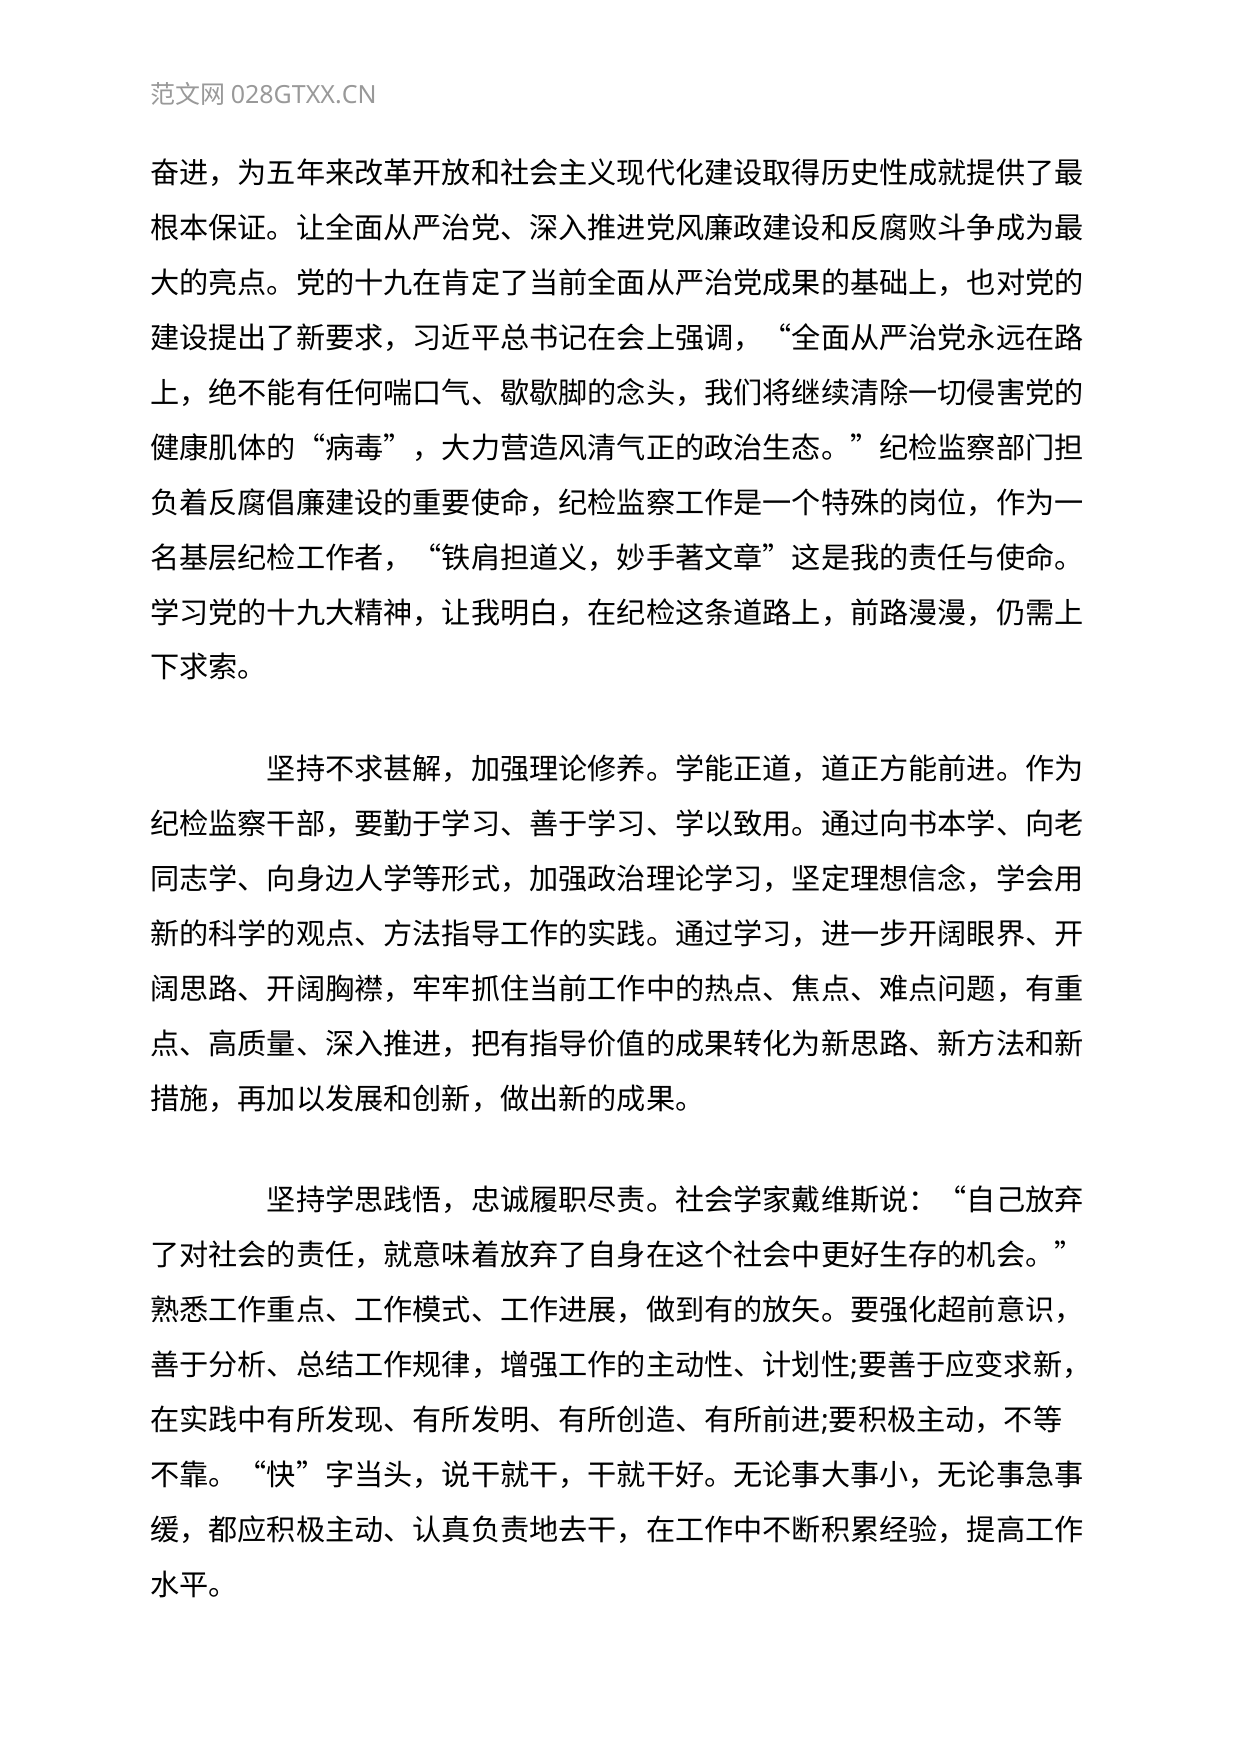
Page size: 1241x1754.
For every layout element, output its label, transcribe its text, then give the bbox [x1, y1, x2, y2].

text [150, 150, 1090, 686]
text 坚持不求甚解，加强理论修养。学能正道，道正方能前进。作为纪检监察干部，要勤于学习、善于学习、学以致用。通过向书本学、向老同志学、向身边人学等形式，加强政治理论学习，坚定理想信念，学会用新的科学的观点、方法指导工作的实践。通过学习，进一步开阔眼界、开阔思路、开阔胸襟，牢牢抓住当前工作中的热点、焦点、难点问题，有重点、高质量、深入推进，把有指导价值的成果转化为新思路、新方法和新措施，再加以发展和创新，做出新的成果。 [150, 746, 1090, 1117]
text 坚持学思践悟，忠诚履职尽责。社会学家戴维斯说：“自己放弃了对社会的责任，就意味着放弃了自身在这个社会中更好生存的机会。”熟悉工作重点、工作模式、工作进展，做到有的放矢。要强化超前意识，善于分析、总结工作规律，增强工作的主动性、计划性;要善于应变求新，在实践中有所发现、有所发明、有所创造、有所前进;要积极主动，不等不靠。“快”字当头，说干就干，干就干好。无论事大事小，无论事急事缓，都应积极主动、认真负责地去干，在工作中不断积累经验，提高工作水平。 [150, 1177, 1090, 1604]
